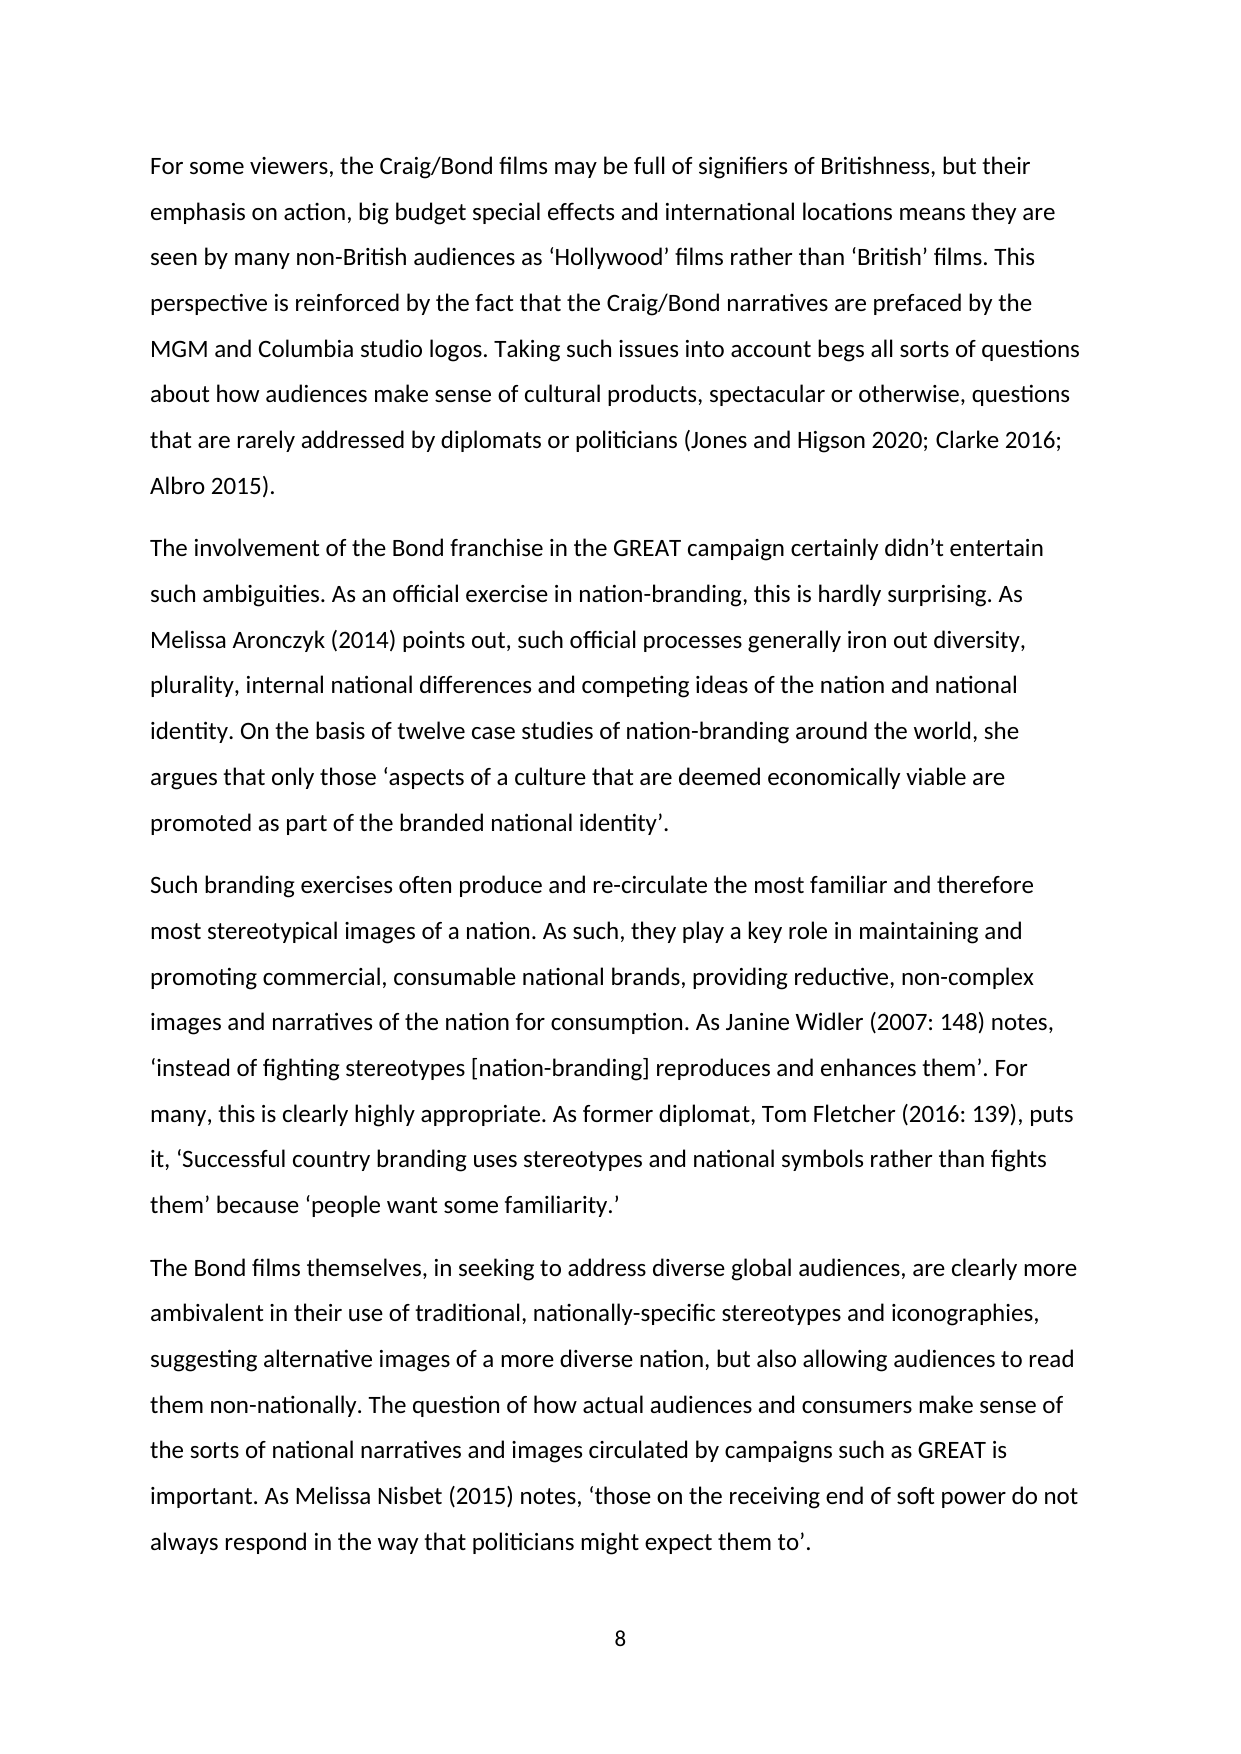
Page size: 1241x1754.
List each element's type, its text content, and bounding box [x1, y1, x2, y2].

text The involvement of the Bond franchise in the GREAT campaign certainly didn’t entertain such ambiguities. As an official exercise in nation-branding, this is hardly surprising. As Melissa Aronczyk (2014) points out, such official processes generally iron out diversity, plurality, internal national differences and competing ideas of the nation and national identity. On the basis of twelve case studies of nation-branding around the world, she argues that only those ‘aspects of a culture that are deemed economically viable are promoted as part of the branded national identity’. [150, 532, 1090, 837]
text Such branding exercises often produce and re-circulate the most familiar and therefore most stereotypical images of a nation. As such, they play a key role in maintaining and promoting commercial, consumable national brands, providing reductive, non-complex images and narratives of the nation for consumption. As Janine Widler (2007: 148) notes, ‘instead of fighting stereotypes [nation-branding] reproduces and enhances them’. For many, this is clearly highly appropriate. As former diplomat, Tom Fletcher (2016: 139), puts it, ‘Successful country branding uses stereotypes and national symbols rather than fights them’ because ‘people want some familiarity.’ [150, 869, 1090, 1220]
text The Bond films themselves, in seeking to address diverse global audiences, are clearly more ambivalent in their use of traditional, nationally-specific stereotypes and iconographies, suggesting alternative images of a more diverse nation, but also allowing audiences to read them non-nationally. The question of how actual audiences and consumers make sense of the sorts of national narratives and images circulated by campaigns such as GREAT is important. As Melissa Nisbet (2015) notes, ‘those on the receiving end of soft power do not always respond in the way that politicians might expect them to’. [150, 1252, 1090, 1557]
text For some viewers, the Craig/Bond films may be full of signifiers of Britishness, but their emphasis on action, big budget special effects and international locations means they are seen by many non-British audiences as ‘Hollywood’ films rather than ‘British’ films. This perspective is reinforced by the fact that the Craig/Bond narratives are prefaced by the MGM and Columbia studio logos. Taking such issues into account begs all sorts of questions about how audiences make sense of cultural products, spectacular or otherwise, questions that are rarely addressed by diplomats or politicians (Jones and Higson 2020; Clarke 2016; Albro 2015). [150, 150, 1090, 501]
